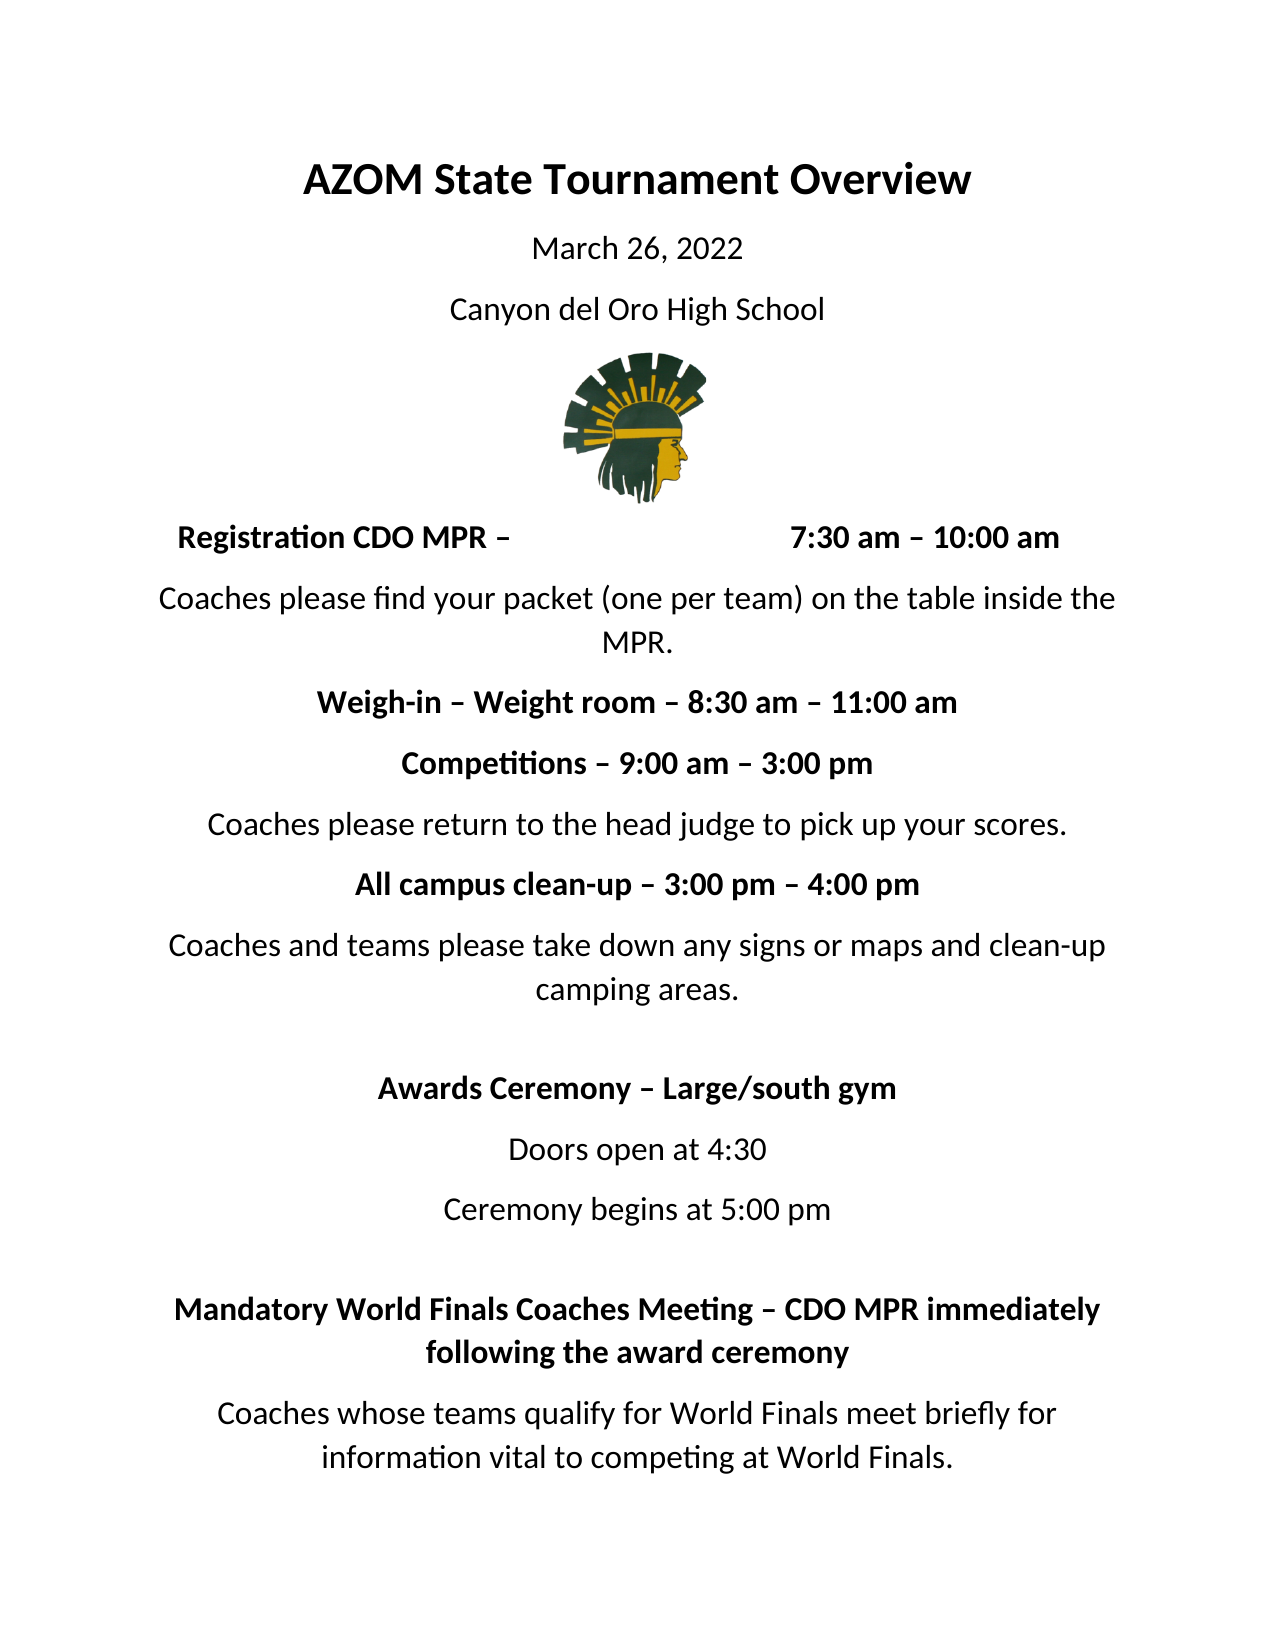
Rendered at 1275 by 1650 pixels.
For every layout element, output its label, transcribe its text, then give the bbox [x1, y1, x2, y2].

text Canyon del Oro High School [150, 288, 1125, 328]
text Competitions – 9:00 am – 3:00 pm [150, 742, 1125, 783]
text Weigh-in – Weight room – 8:30 am – 11:00 am [150, 682, 1125, 722]
text Coaches whose teams qualify for World Finals meet briefly for information vital to competing at World Finals. [150, 1392, 1125, 1477]
text Coaches please return to the head judge to pick up your scores. [150, 803, 1125, 843]
text Coaches and teams please take down any signs or maps and clean-up camping areas. [150, 924, 1125, 1009]
text Awards Ceremony – Large/south gym [150, 1067, 1125, 1108]
text March 26, 2022 [150, 227, 1125, 268]
text Ceremony begins at 5:00 pm [150, 1188, 1125, 1229]
text All campus clean-up – 3:00 pm – 4:00 pm [150, 863, 1125, 904]
text AZOM State Tournament Overview [150, 150, 1125, 206]
text Doors open at 4:30 [150, 1128, 1125, 1168]
text Mandatory World Finals Coaches Meeting – CDO MPR immediately following the award ceremony [150, 1288, 1125, 1372]
text Coaches please find your packet (one per team) on the table inside the MPR. [150, 577, 1125, 662]
picture [556, 350, 707, 510]
text Registration CDO MPR – 7:30 am – 10:00 am [150, 516, 1125, 557]
